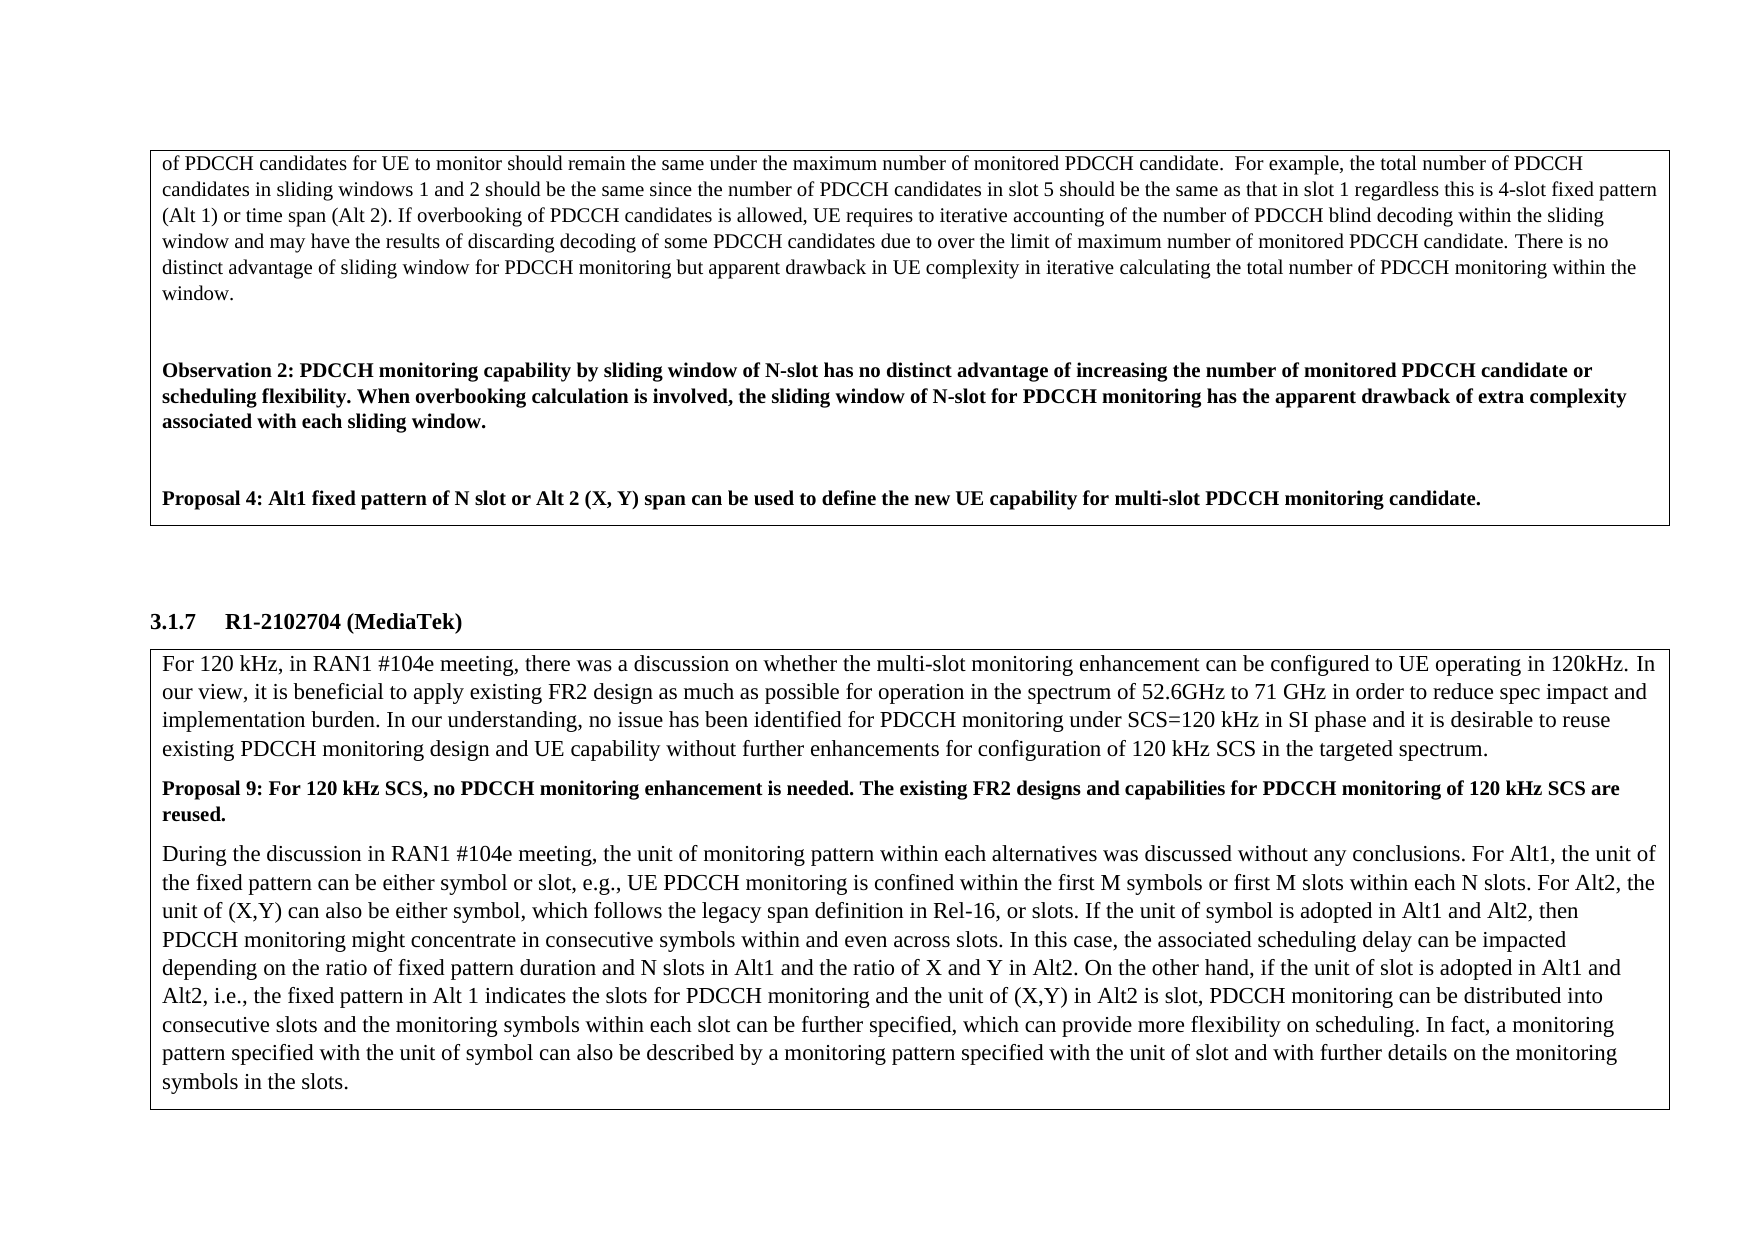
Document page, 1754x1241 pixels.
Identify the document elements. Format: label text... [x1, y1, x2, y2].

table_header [151, 151, 1669, 525]
subtitle R1-2102704 (MediaTek) [150, 608, 1604, 634]
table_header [151, 650, 1669, 1109]
